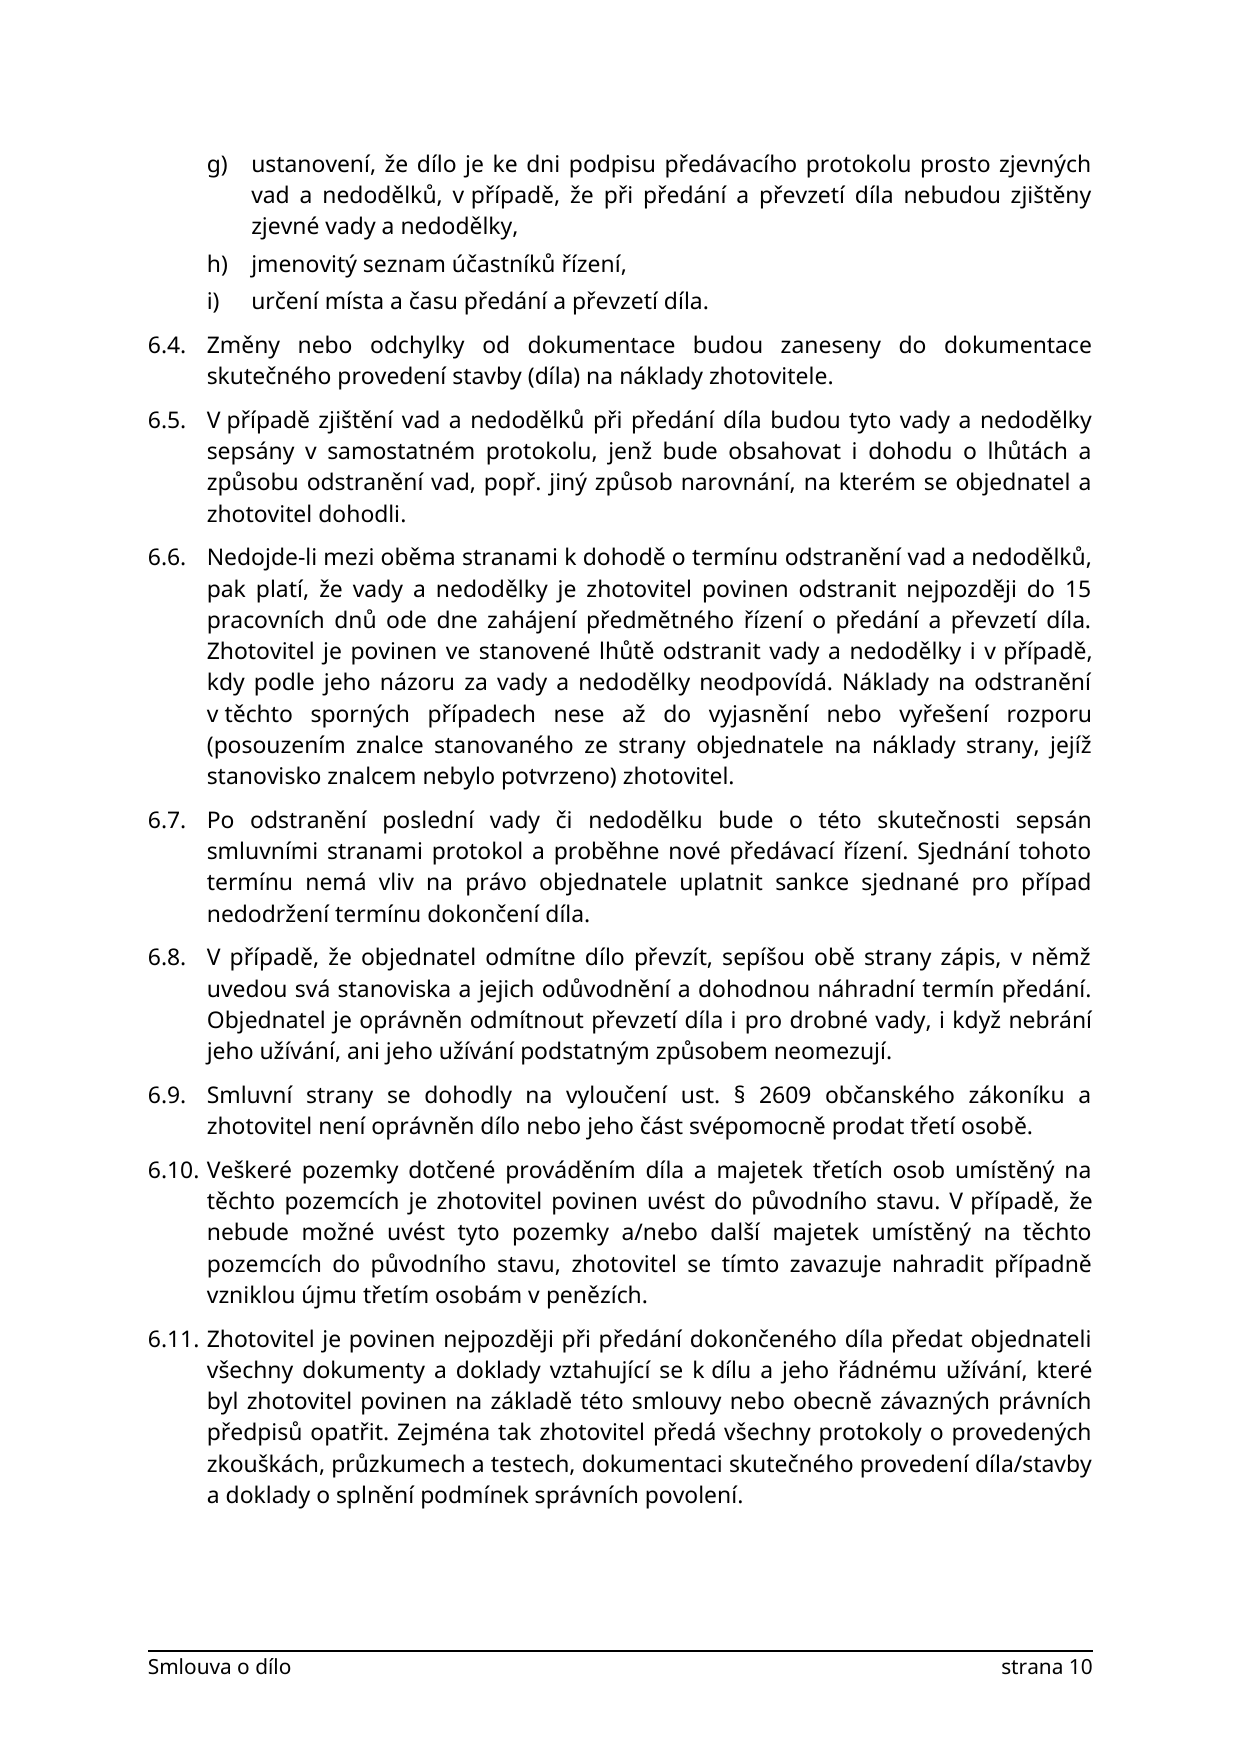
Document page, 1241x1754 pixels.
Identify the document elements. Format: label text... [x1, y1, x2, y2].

list určení místa a času předání a převzetí díla. [207, 285, 1093, 316]
list Nedojde-li mezi oběma stranami k dohodě o termínu odstranění vad a nedodělků, pak platí, že vady a nedodělky je zhotovitel povinen odstranit nejpozději do 15 pracovních dnů ode dne zahájení předmětného řízení o předání a převzetí díla. Zhotovitel je povinen ve stanovené lhůtě odstranit vady a nedodělky i v případě, kdy podle jeho názoru za vady a nedodělky neodpovídá. Náklady na odstranění v těchto sporných případech nese až do vyjasnění nebo vyřešení rozporu (posouzením znalce stanovaného ze strany objednatele na náklady strany, jejíž stanovisko znalcem nebylo potvrzeno) zhotovitel. [148, 541, 1093, 791]
list jmenovitý seznam účastníků řízení, [207, 248, 1093, 279]
list Veškeré pozemky dotčené prováděním díla a majetek třetích osob umístěný na těchto pozemcích je zhotovitel povinen uvést do původního stavu. V případě, že nebude možné uvést tyto pozemky a/nebo další majetek umístěný na těchto pozemcích do původního stavu, zhotovitel se tímto zavazuje nahradit případně vzniklou újmu třetím osobám v penězích. [148, 1154, 1093, 1310]
list V případě zjištění vad a nedodělků při předání díla budou tyto vady a nedodělky sepsány v samostatném protokolu, jenž bude obsahovat i dohodu o lhůtách a způsobu odstranění vad, popř. jiný způsob narovnání, na kterém se objednatel a zhotovitel dohodli. [148, 404, 1093, 529]
list Po odstranění poslední vady či nedodělku bude o této skutečnosti sepsán smluvními stranami protokol a proběhne nové předávací řízení. Sjednání tohoto termínu nemá vliv na právo objednatele uplatnit sankce sjednané pro případ nedodržení termínu dokončení díla. [148, 804, 1093, 929]
list V případě, že objednatel odmítne dílo převzít, sepíšou obě strany zápis, v němž uvedou svá stanoviska a jejich odůvodnění a dohodnou náhradní termín předání. Objednatel je oprávněn odmítnout převzetí díla i pro drobné vady, i když nebrání jeho užívání, ani jeho užívání podstatným způsobem neomezují. [148, 941, 1093, 1066]
list Smluvní strany se dohodly na vyloučení ust. § 2609 občanského zákoníku a zhotovitel není oprávněn dílo nebo jeho část svépomocně prodat třetí osobě. [148, 1079, 1093, 1141]
list ustanovení, že dílo je ke dni podpisu předávacího protokolu prosto zjevných vad a nedodělků, v případě, že při předání a převzetí díla nebudou zjištěny zjevné vady a nedodělky, [207, 148, 1093, 241]
list Zhotovitel je povinen nejpozději při předání dokončeného díla předat objednateli všechny dokumenty a doklady vztahující se k dílu a jeho řádnému užívání, které byl zhotovitel povinen na základě této smlouvy nebo obecně závazných právních předpisů opatřit. Zejména tak zhotovitel předá všechny protokoly o provedených zkouškách, průzkumech a testech, dokumentaci skutečného provedení díla/stavby a doklady o splnění podmínek správních povolení. [148, 1323, 1093, 1510]
list Změny nebo odchylky od dokumentace budou zaneseny do dokumentace skutečného provedení stavby (díla) na náklady zhotovitele. [148, 329, 1093, 391]
